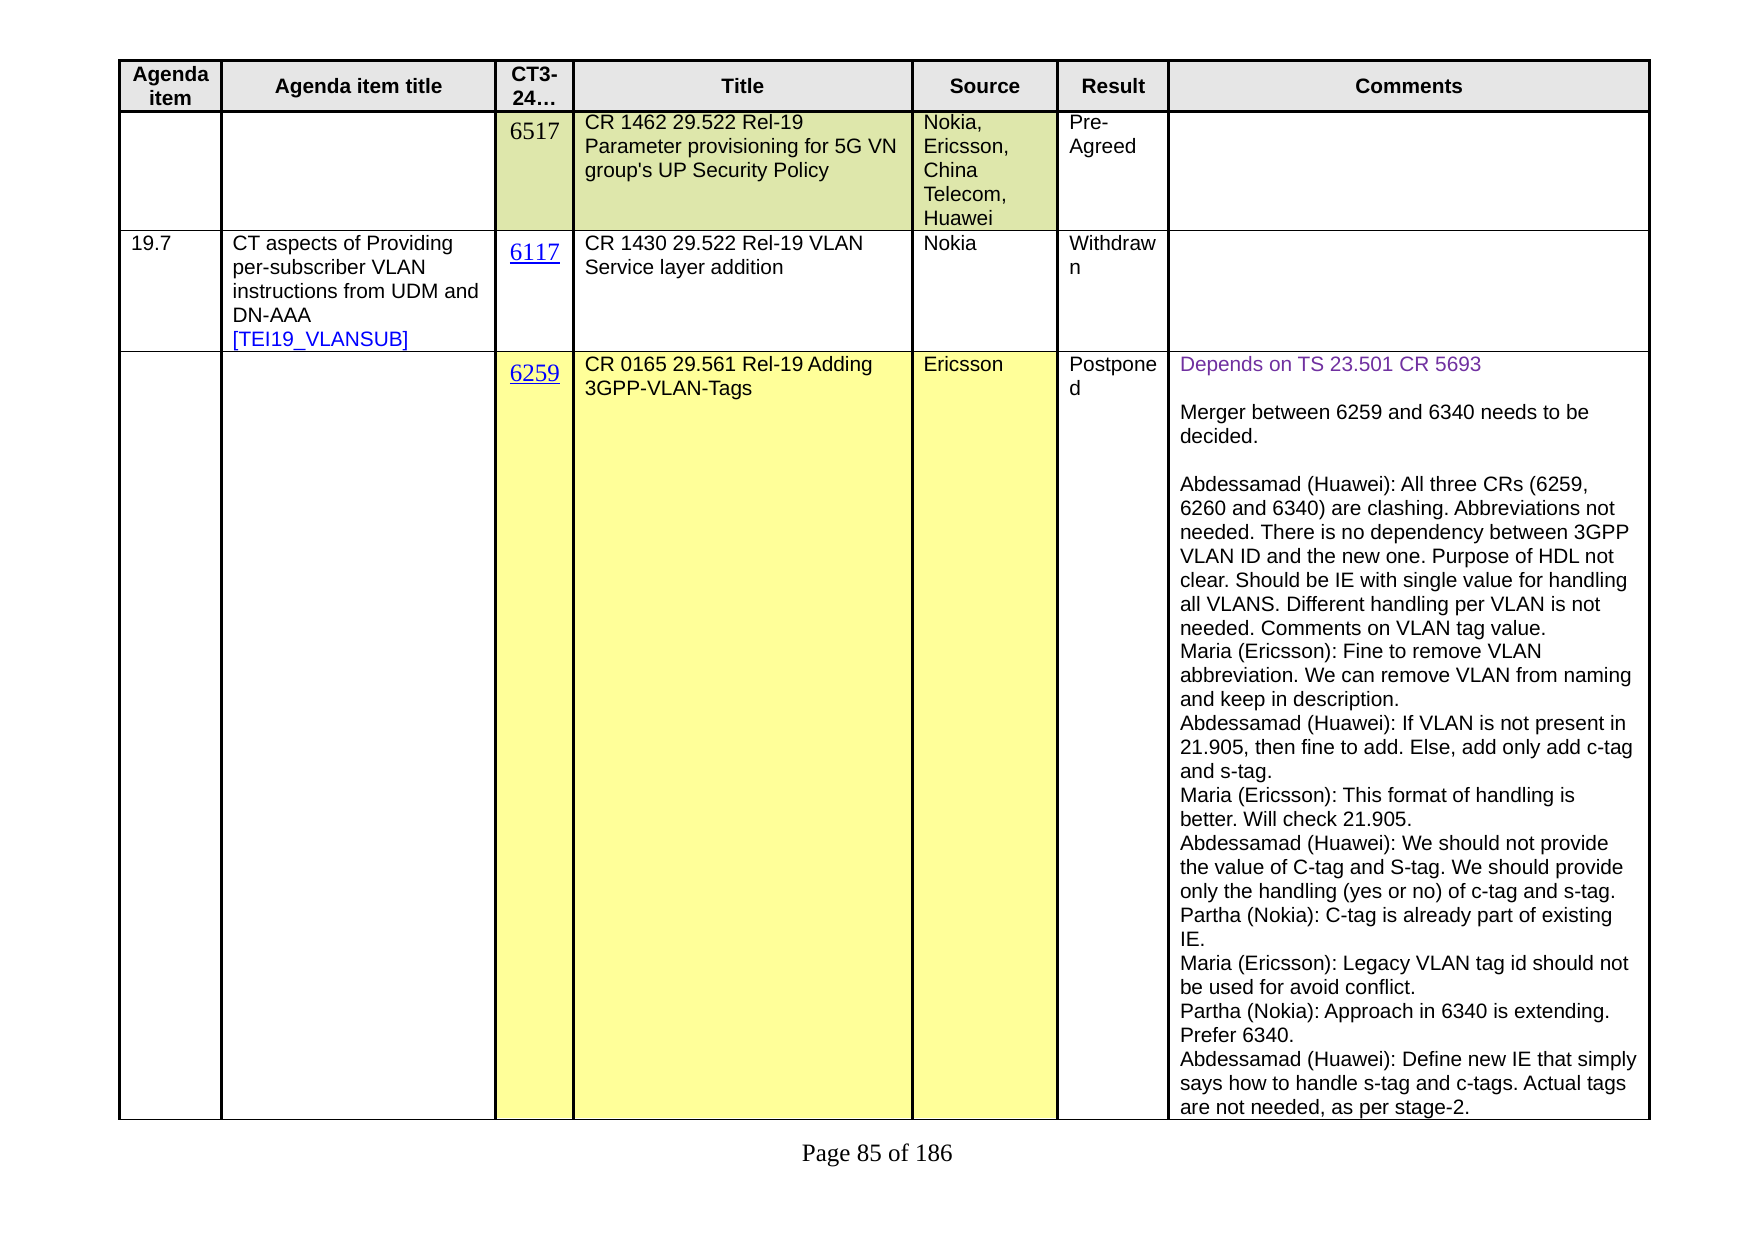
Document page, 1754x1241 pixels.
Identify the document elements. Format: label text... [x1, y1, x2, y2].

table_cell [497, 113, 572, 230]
table_header Result [1059, 62, 1167, 110]
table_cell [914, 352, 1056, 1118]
table_header Comments [1170, 62, 1648, 110]
table_header Agenda item [121, 62, 220, 110]
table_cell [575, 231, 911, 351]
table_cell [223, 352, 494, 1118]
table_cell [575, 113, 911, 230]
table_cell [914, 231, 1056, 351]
table_header Title [575, 62, 911, 110]
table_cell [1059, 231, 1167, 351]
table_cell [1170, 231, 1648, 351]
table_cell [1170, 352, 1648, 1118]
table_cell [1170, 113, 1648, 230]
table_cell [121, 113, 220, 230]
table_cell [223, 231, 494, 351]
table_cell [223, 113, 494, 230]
table_header CT3-24… [497, 62, 572, 110]
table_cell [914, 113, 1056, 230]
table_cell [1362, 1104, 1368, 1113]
table_header Source [914, 62, 1056, 110]
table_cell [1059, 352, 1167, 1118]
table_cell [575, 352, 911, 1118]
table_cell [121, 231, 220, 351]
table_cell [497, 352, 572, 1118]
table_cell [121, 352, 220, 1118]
table_header Agenda item title [223, 62, 494, 110]
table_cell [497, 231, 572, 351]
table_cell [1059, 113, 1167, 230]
